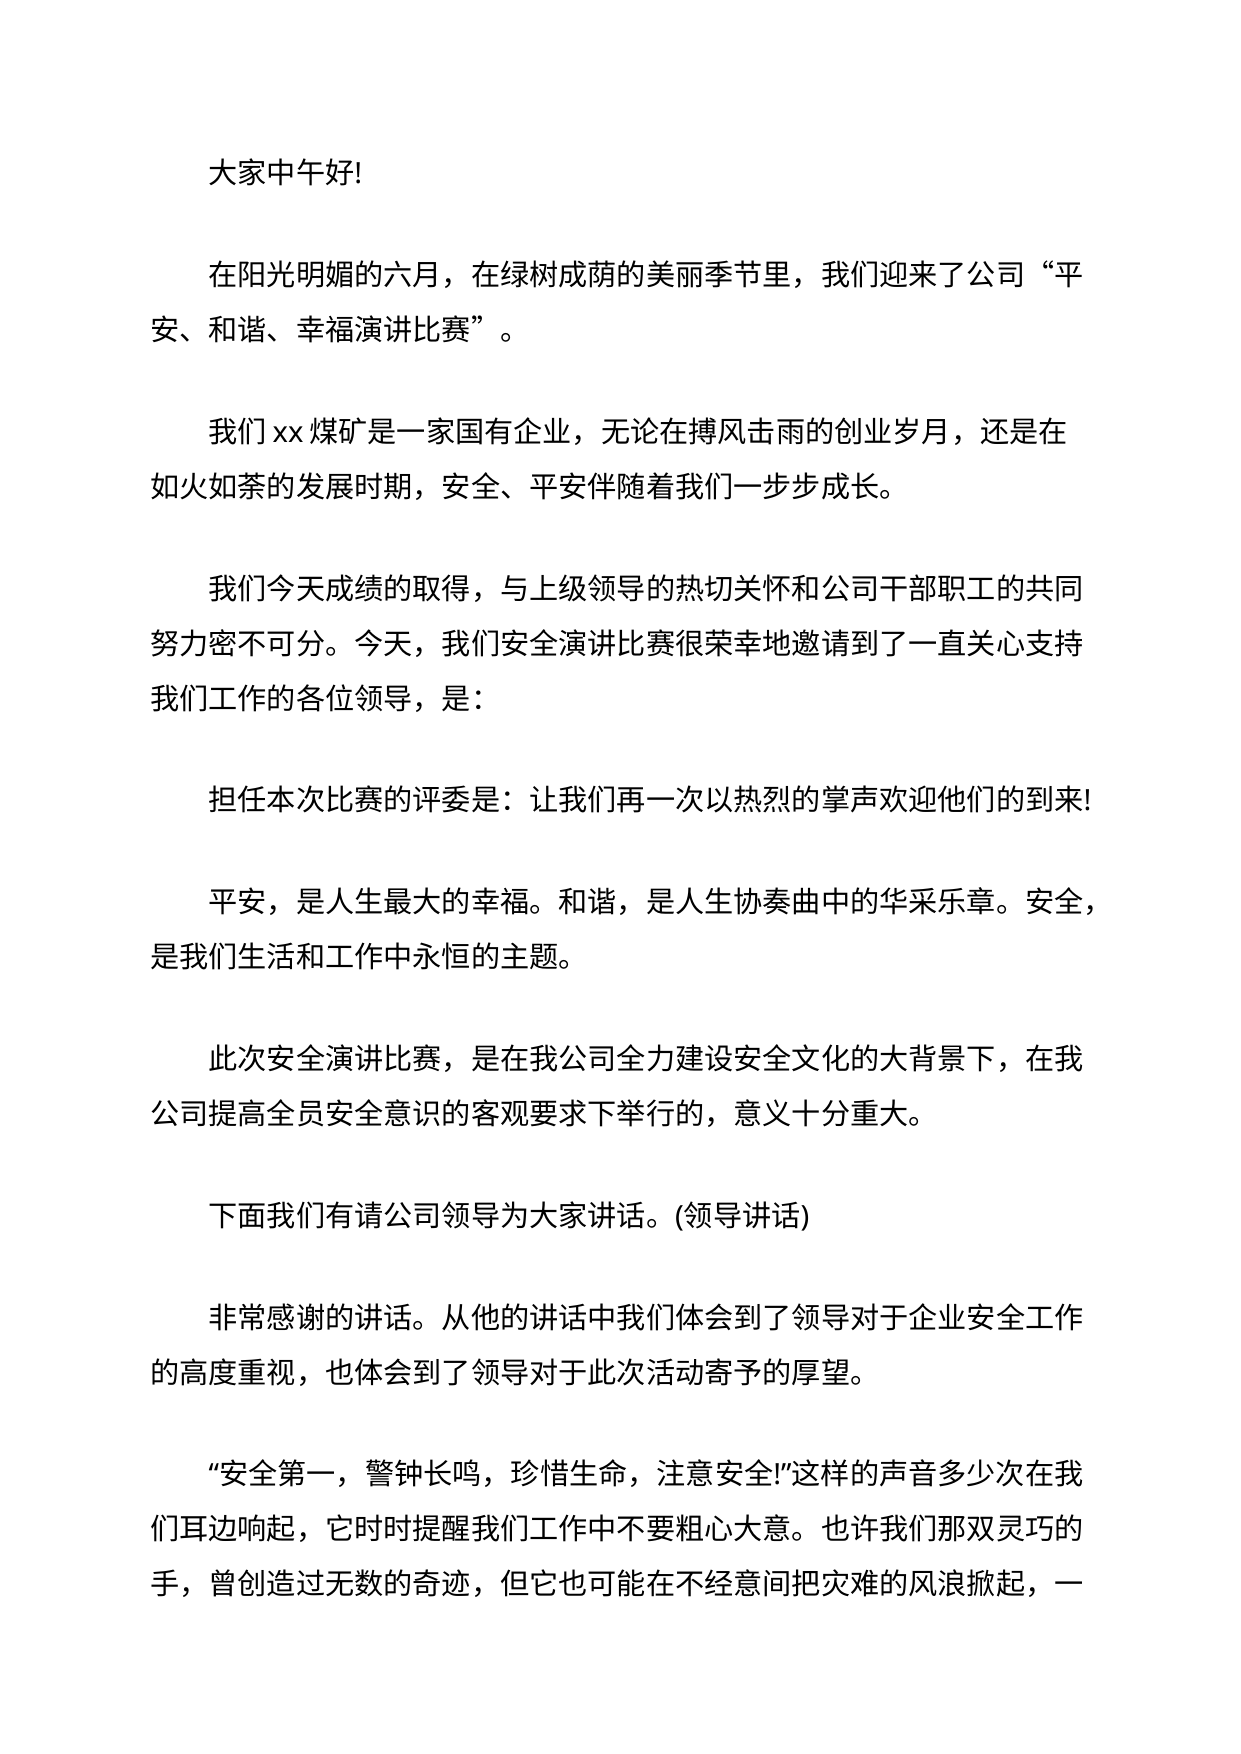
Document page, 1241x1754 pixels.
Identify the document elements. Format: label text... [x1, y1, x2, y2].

text 担任本次比赛的评委是：让我们再一次以热烈的掌声欢迎他们的到来! [150, 777, 1090, 819]
text 在阳光明媚的六月，在绿树成荫的美丽季节里，我们迎来了公司“平安、和谐、幸福演讲比赛”。 [150, 252, 1090, 349]
text 下面我们有请公司领导为大家讲话。(领导讲话) [150, 1192, 1090, 1235]
text 大家中午好! [150, 150, 1090, 192]
text 我们今天成绩的取得，与上级领导的热切关怀和公司干部职工的共同努力密不可分。今天，我们安全演讲比赛很荣幸地邀请到了一直关心支持我们工作的各位领导，是： [150, 565, 1090, 717]
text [150, 1451, 1090, 1603]
text 平安，是人生最大的幸福。和谐，是人生协奏曲中的华采乐章。安全，是我们生活和工作中永恒的主题。 [150, 879, 1090, 976]
text 此次安全演讲比赛，是在我公司全力建设安全文化的大背景下，在我公司提高全员安全意识的客观要求下举行的，意义十分重大。 [150, 1036, 1090, 1133]
text 非常感谢的讲话。从他的讲话中我们体会到了领导对于企业安全工作的高度重视，也体会到了领导对于此次活动寄予的厚望。 [150, 1294, 1090, 1391]
text 我们xx煤矿是一家国有企业，无论在搏风击雨的创业岁月，还是在如火如荼的发展时期，安全、平安伴随着我们一步步成长。 [150, 409, 1090, 506]
